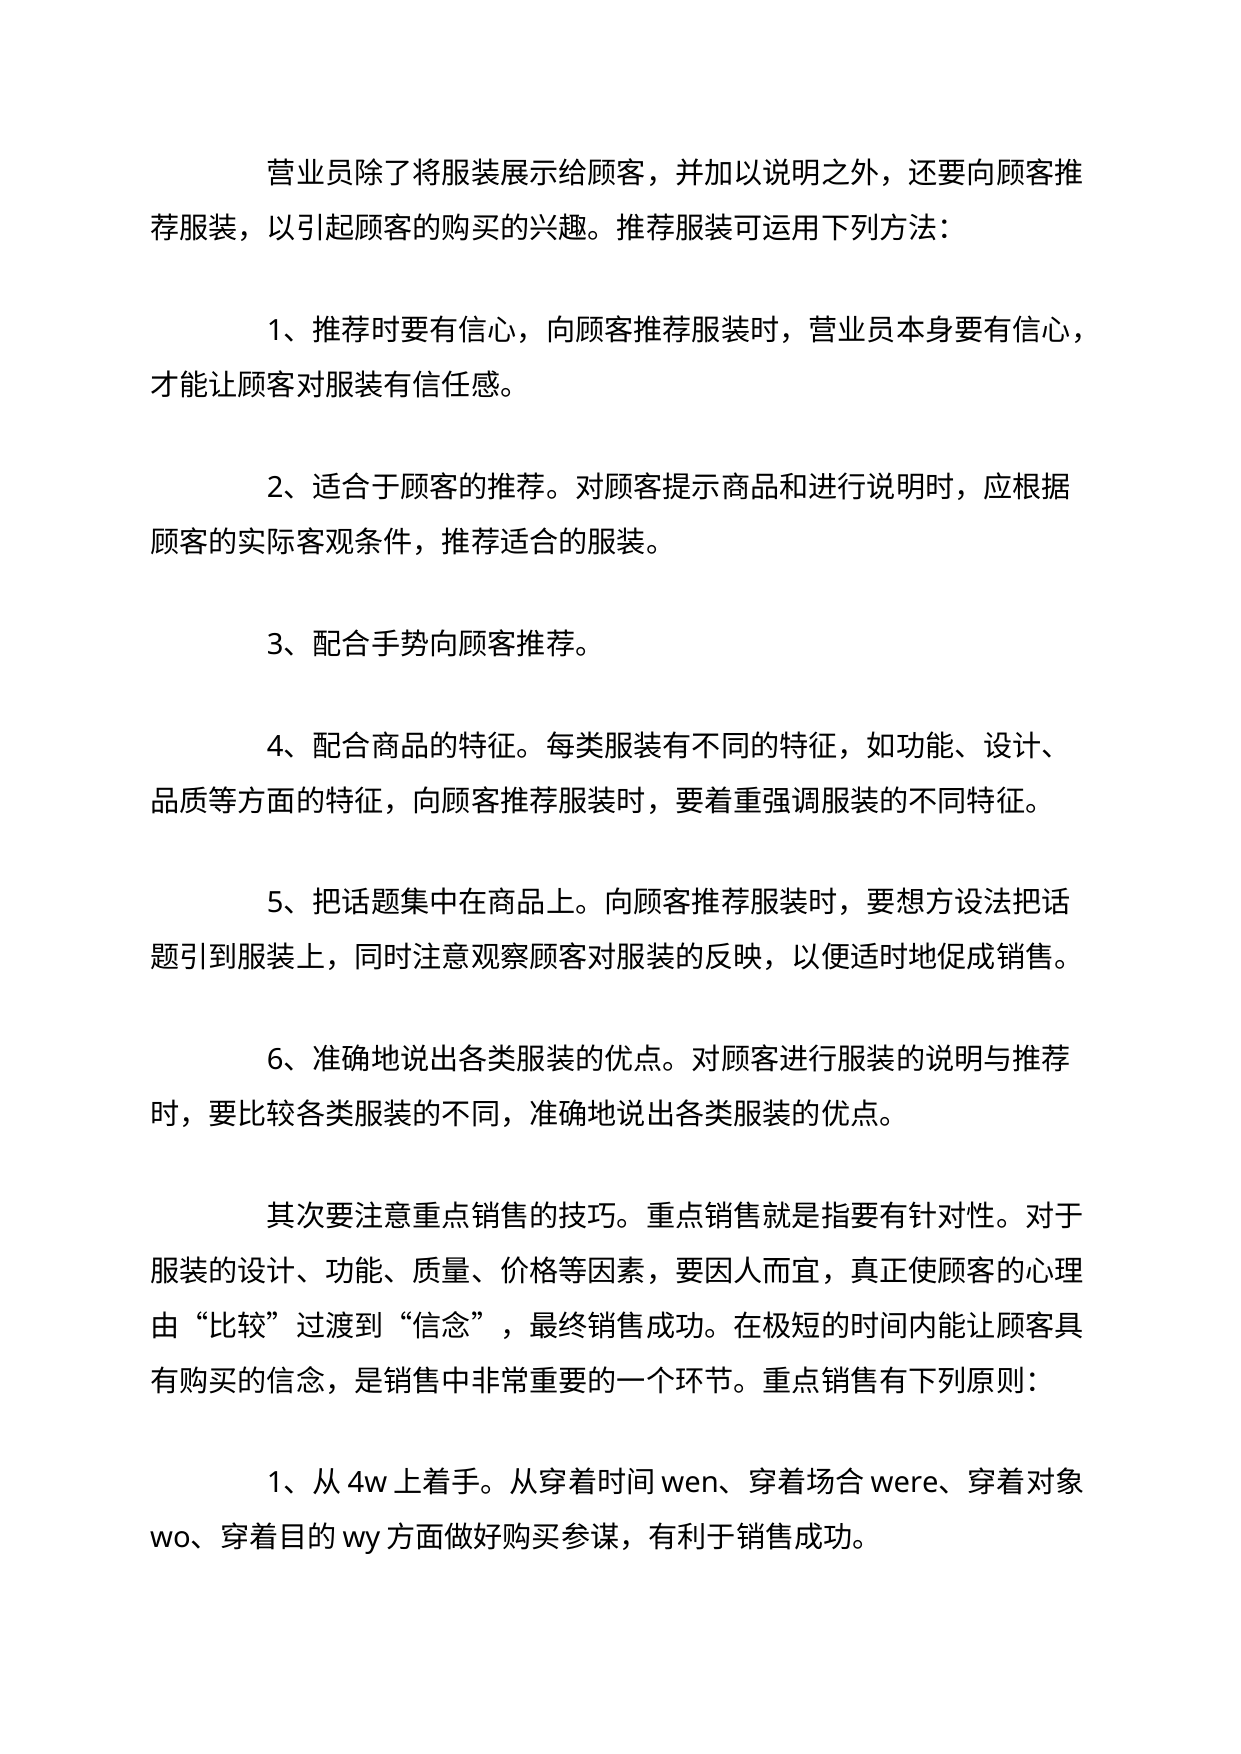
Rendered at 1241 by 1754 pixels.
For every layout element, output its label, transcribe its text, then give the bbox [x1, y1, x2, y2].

text 1、推荐时要有信心，向顾客推荐服装时，营业员本身要有信心，才能让顾客对服装有信任感。 [150, 307, 1090, 404]
text 营业员除了将服装展示给顾客，并加以说明之外，还要向顾客推荐服装，以引起顾客的购买的兴趣。推荐服装可运用下列方法： [150, 150, 1090, 247]
text 3、配合手势向顾客推荐。 [150, 620, 1090, 663]
text 6、准确地说出各类服装的优点。对顾客进行服装的说明与推荐时，要比较各类服装的不同，准确地说出各类服装的优点。 [150, 1036, 1090, 1133]
text 1、从4w上着手。从穿着时间wen、穿着场合were、穿着对象wo、穿着目的wy方面做好购买参谋，有利于销售成功。 [150, 1459, 1090, 1556]
text 2、适合于顾客的推荐。对顾客提示商品和进行说明时，应根据顾客的实际客观条件，推荐适合的服装。 [150, 463, 1090, 561]
text 其次要注意重点销售的技巧。重点销售就是指要有针对性。对于服装的设计、功能、质量、价格等因素，要因人而宜，真正使顾客的心理由“比较”过渡到“信念”，最终销售成功。在极短的时间内能让顾客具有购买的信念，是销售中非常重要的一个环节。重点销售有下列原则： [150, 1192, 1090, 1399]
text 4、配合商品的特征。每类服装有不同的特征，如功能、设计、品质等方面的特征，向顾客推荐服装时，要着重强调服装的不同特征。 [150, 722, 1090, 819]
text 5、把话题集中在商品上。向顾客推荐服装时，要想方设法把话题引到服装上，同时注意观察顾客对服装的反映，以便适时地促成销售。 [150, 879, 1090, 976]
